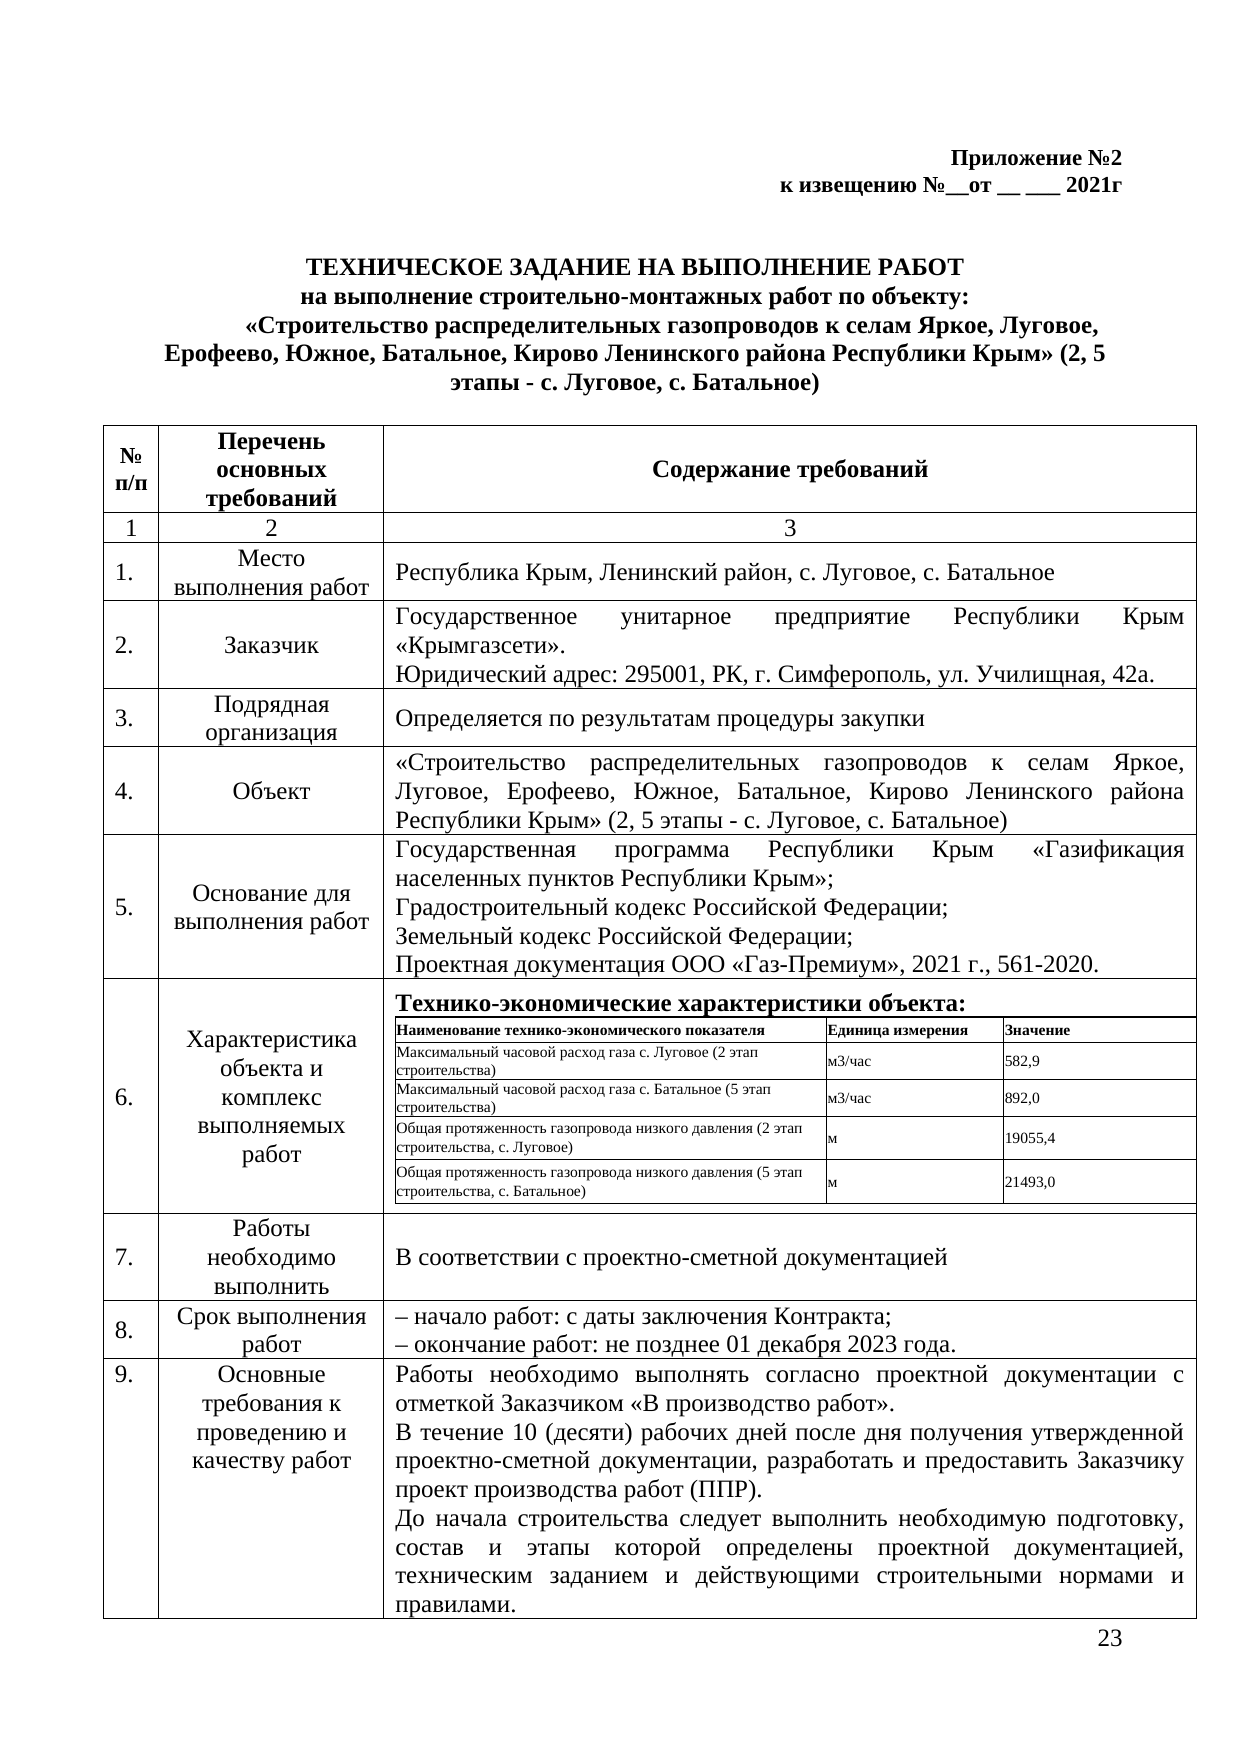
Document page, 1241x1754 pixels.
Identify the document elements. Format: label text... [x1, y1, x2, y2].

table_cell [104, 1301, 158, 1358]
table_cell 3 [384, 513, 1196, 542]
table_header Содержание требований [384, 426, 1196, 512]
table_cell Определяется по результатам процедуры закупки [384, 689, 1196, 746]
table_cell Республика Крым, Ленинский район, с. Луговое, с. Батальное [384, 543, 1196, 600]
table_header Перечень основных требований [159, 426, 383, 512]
text к извещению №__от __ ___ 2021г [185, 171, 1122, 197]
text ТЕХНИЧЕСКОЕ ЗАДАНИЕ НА ВЫПОЛНЕНИЕ РАБОТ [148, 252, 1122, 281]
table_cell В соответствии с проектно-сметной документацией [384, 1214, 1196, 1300]
table_cell Объект [159, 747, 383, 833]
text «Строительство распределительных газопроводов к селам Яркое, Луговое, Ерофеево, Южное, Батальное, Кирово Ленинского района Республики Крым» (2, 5 этапы - с. Луговое, с. Батальное) [148, 310, 1122, 396]
table_cell Место выполнения работ [159, 543, 383, 600]
table_cell Работы необходимо выполнить [159, 1214, 383, 1300]
table_cell [104, 601, 158, 688]
table_cell 2 [159, 513, 383, 542]
table_cell Государственная программа Республики Крым «Газификация населенных пунктов Республики Крым»; Градостроительный кодекс Российской Федерации; Земельный кодекс Российской Федерации; Проектная документация ООО «Газ-Премиум», 2021 г., 561-2020. [384, 835, 1196, 978]
table_cell 1 [104, 513, 158, 542]
table_cell [104, 1214, 158, 1300]
table_cell Характеристика объекта и комплекс выполняемых работ [159, 979, 383, 1212]
table_cell – начало работ: с даты заключения Контракта; – окончание работ: не позднее 01 декабря 2023 года. [384, 1301, 1196, 1358]
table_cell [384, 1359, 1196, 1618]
text на выполнение строительно-монтажных работ по объекту: [148, 281, 1122, 310]
table_cell [104, 979, 158, 1212]
table_cell Срок выполнения работ [159, 1301, 383, 1358]
table_cell Технико-экономические характеристики объекта: [384, 979, 1196, 1212]
table_cell Подрядная организация [159, 689, 383, 746]
text Приложение №2 [185, 144, 1122, 171]
table_cell Государственное унитарное предприятие Республики Крым «Крымгазсети». Юридический адрес: 295001, РК, г. Симферополь, ул. Училищная, 42а. [384, 601, 1196, 688]
table_cell [104, 543, 158, 600]
table_cell Заказчик [159, 601, 383, 688]
table_cell [104, 1359, 158, 1618]
table_cell [104, 689, 158, 746]
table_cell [159, 1359, 383, 1618]
table_cell «Строительство распределительных газопроводов к селам Яркое, Луговое, Ерофеево, Южное, Батальное, Кирово Ленинского района Республики Крым» (2, 5 этапы - с. Луговое, с. Батальное) [384, 747, 1196, 833]
table_cell Основание для выполнения работ [159, 835, 383, 978]
table_cell [104, 747, 158, 833]
table_header № п/п [104, 426, 158, 512]
table_cell [104, 835, 158, 978]
